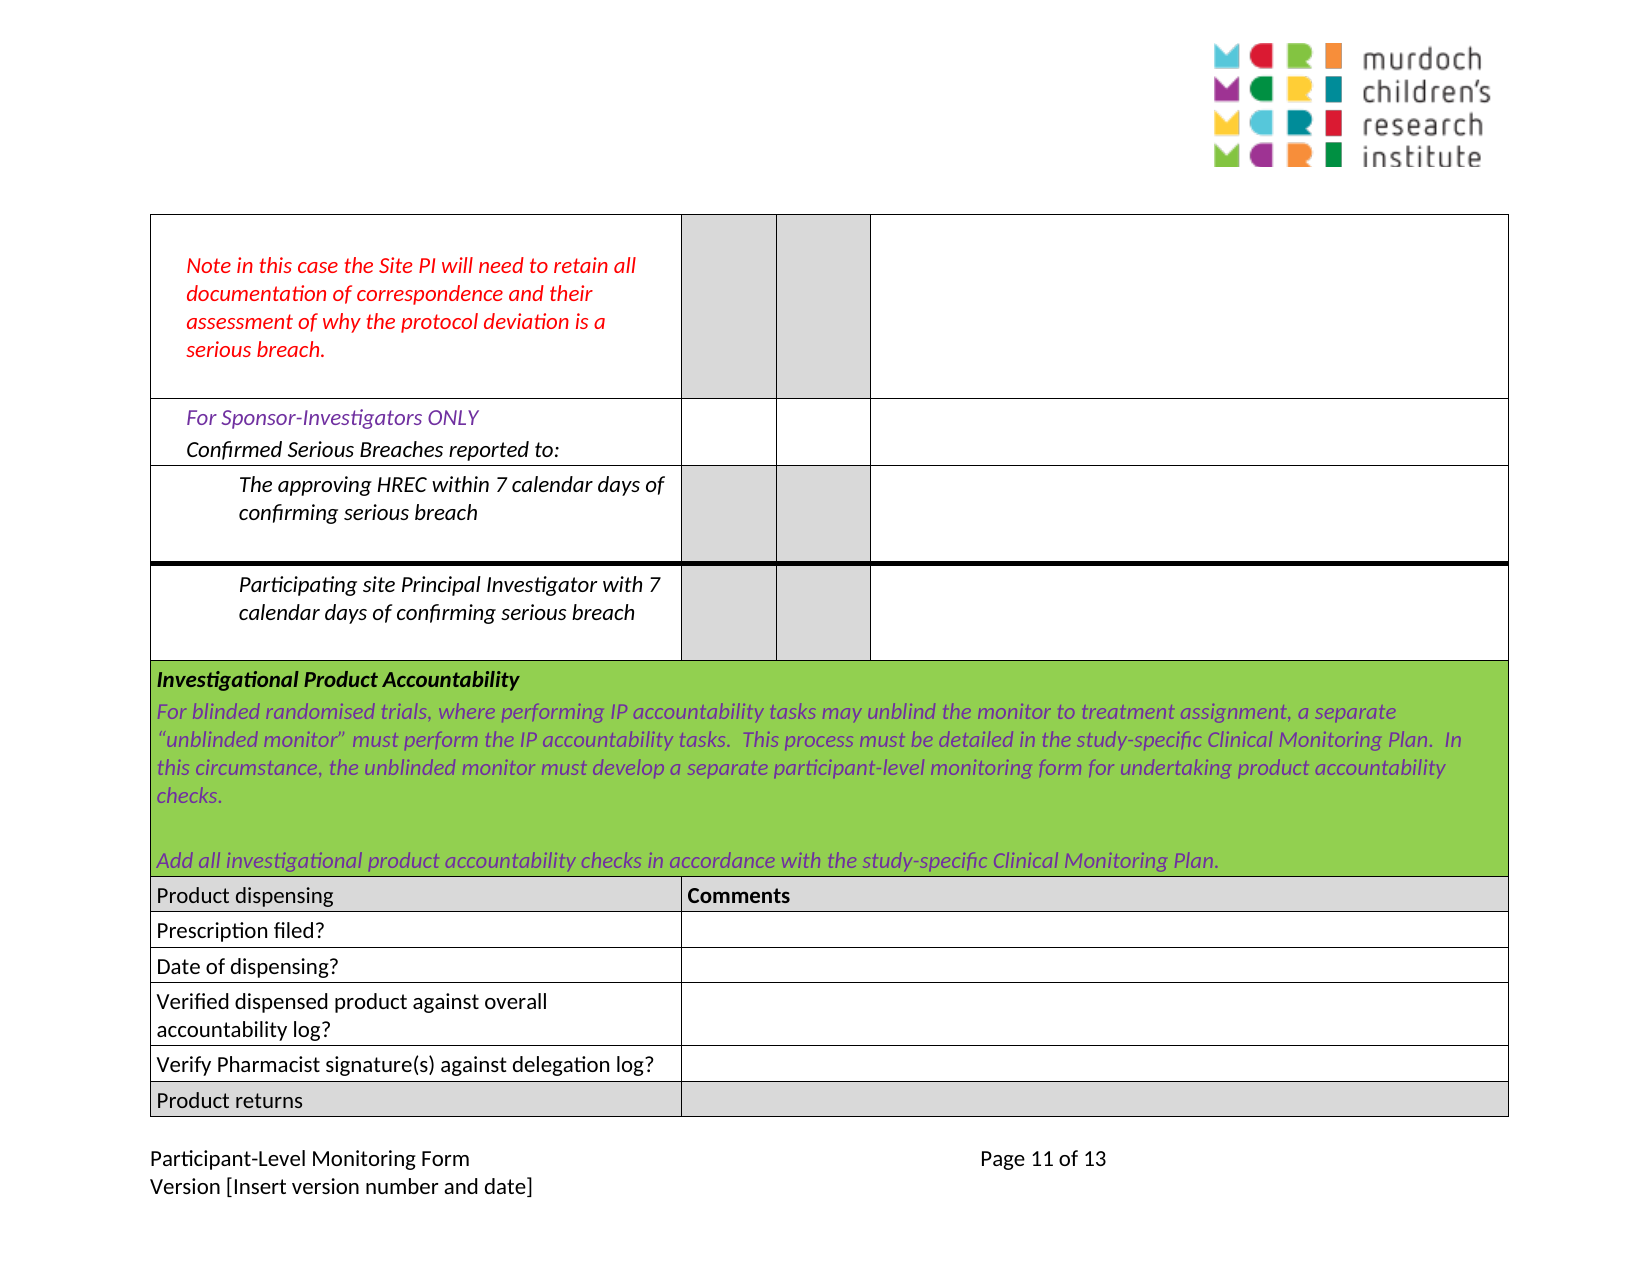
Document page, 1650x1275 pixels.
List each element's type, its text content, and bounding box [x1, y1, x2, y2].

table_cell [151, 215, 681, 398]
table_cell [682, 1082, 1508, 1116]
table_cell Investigational Product Accountability For blinded randomised trials, where performing IP accountability tasks may unblind the monitor to treatment assignment, a separate “unblinded monitor” must perform the IP accountability tasks. This process must be detailed in the study-specific Clinical Monitoring Plan. In this circumstance, the unblinded monitor must develop a separate participant-level monitoring form for undertaking product accountability checks. Add all investigational product accountability checks in accordance with the study-specific Clinical Monitoring Plan. [151, 661, 1508, 876]
table_cell [871, 466, 1508, 561]
table_cell For Sponsor-Investigators ONLY Confirmed Serious Breaches reported to: [151, 399, 681, 465]
table_cell [682, 566, 776, 660]
table_cell [777, 399, 870, 465]
table_cell Date of dispensing? [151, 948, 681, 982]
table_cell The approving HREC within 7 calendar days of confirming serious breach [151, 466, 681, 561]
table_cell [871, 566, 1508, 660]
table_cell [871, 215, 1508, 398]
table_cell [682, 983, 1508, 1045]
table_cell [777, 566, 870, 660]
table_cell Product returns [151, 1082, 681, 1116]
table_cell [682, 948, 1508, 982]
table_cell [777, 215, 870, 398]
table_cell Verified dispensed product against overall accountability log? [151, 983, 681, 1045]
table_cell [777, 466, 870, 561]
table_cell [682, 466, 776, 561]
table_cell [871, 399, 1508, 465]
table_cell Verify Pharmacist signature(s) against delegation log? [151, 1046, 681, 1081]
table_cell Participating site Principal Investigator with 7 calendar days of confirming serious breach [151, 566, 681, 660]
table_cell [682, 215, 776, 398]
table_cell [682, 399, 776, 465]
table_cell Prescription filed? [151, 912, 681, 947]
table_cell [682, 1046, 1508, 1081]
table_cell Comments [682, 877, 1508, 911]
table_cell Product dispensing [151, 877, 681, 911]
table_cell [682, 912, 1508, 947]
